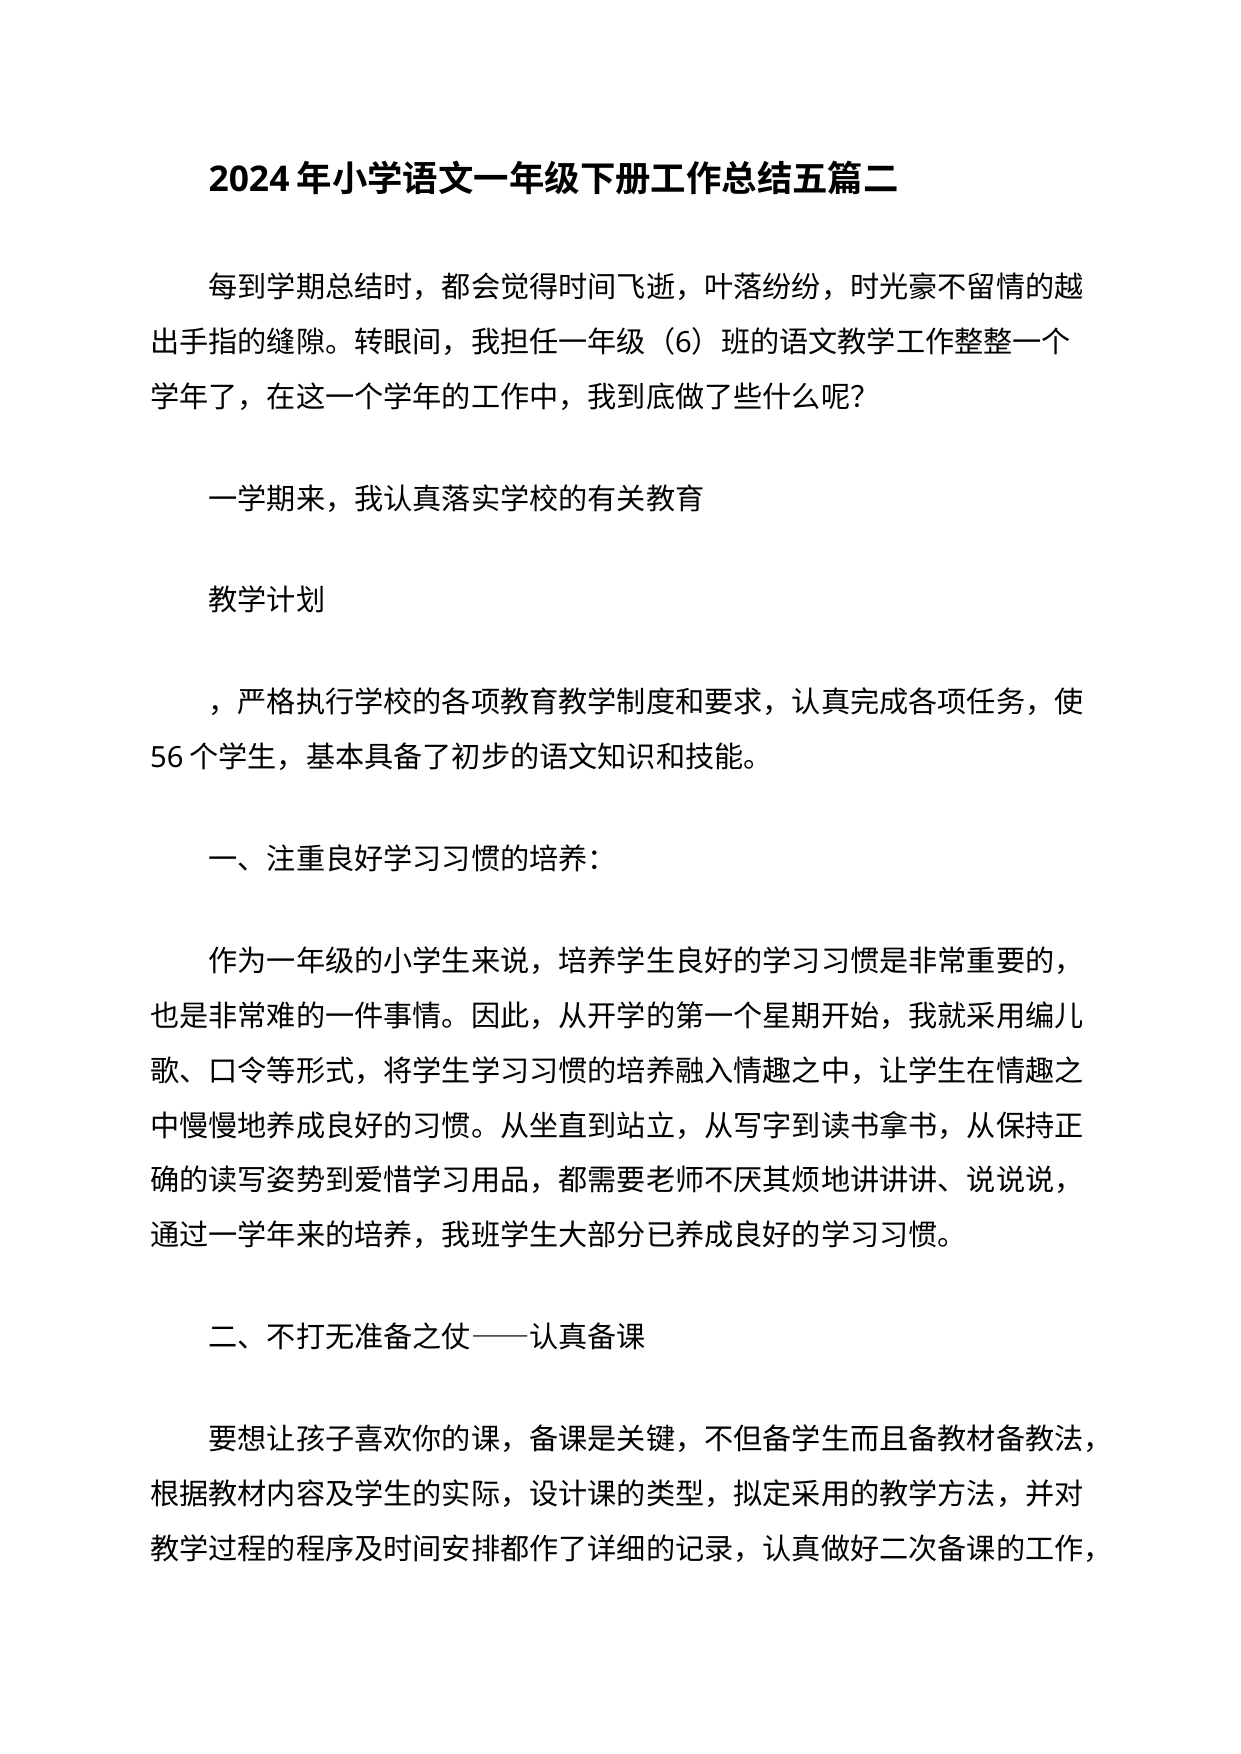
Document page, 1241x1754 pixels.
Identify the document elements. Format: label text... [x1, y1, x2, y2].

text 2024年小学语文一年级下册工作总结五篇二 [150, 150, 1090, 201]
text 一学期来，我认真落实学校的有关教育 [150, 475, 1090, 517]
text 作为一年级的小学生来说，培养学生良好的学习习惯是非常重要的，也是非常难的一件事情。因此，从开学的第一个星期开始，我就采用编儿歌、口令等形式，将学生学习习惯的培养融入情趣之中，让学生在情趣之中慢慢地养成良好的习惯。从坐直到站立，从写字到读书拿书，从保持正确的读写姿势到爱惜学习用品，都需要老师不厌其烦地讲讲讲、说说说，通过一学年来的培养，我班学生大部分已养成良好的学习习惯。 [150, 937, 1090, 1254]
text 二、不打无准备之仗——认真备课 [150, 1314, 1090, 1356]
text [150, 1415, 1090, 1567]
text 一、注重良好学习习惯的培养： [150, 836, 1090, 878]
text 教学计划 [150, 577, 1090, 619]
text 每到学期总结时，都会觉得时间飞逝，叶落纷纷，时光豪不留情的越出手指的缝隙。转眼间，我担任一年级（6）班的语文教学工作整整一个学年了，在这一个学年的工作中，我到底做了些什么呢？ [150, 263, 1090, 416]
text ，严格执行学校的各项教育教学制度和要求，认真完成各项任务，使56个学生，基本具备了初步的语文知识和技能。 [150, 679, 1090, 776]
